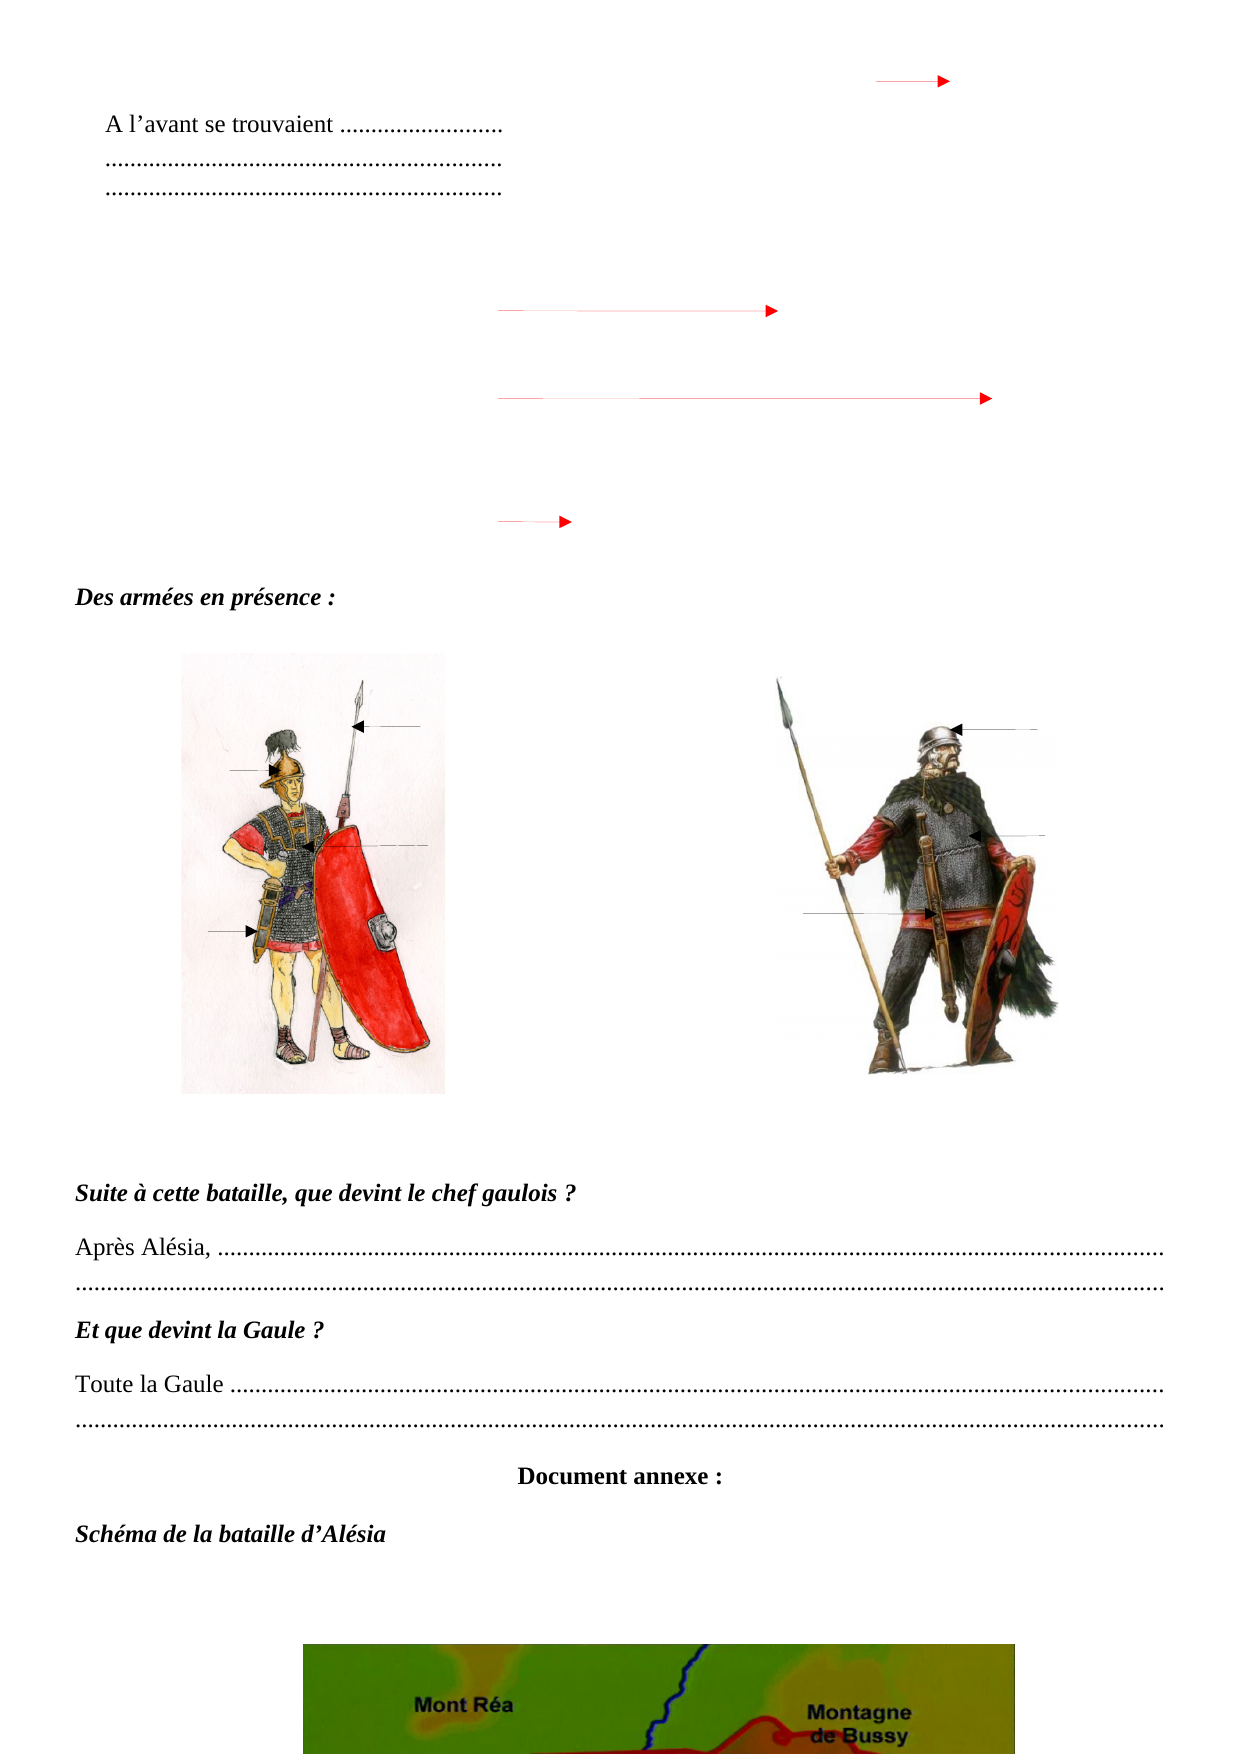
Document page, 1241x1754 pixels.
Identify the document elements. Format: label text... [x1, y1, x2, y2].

picture [303, 1644, 1015, 1754]
text Toute la Gaule [75, 1349, 1165, 1404]
text Et que devint la Gaule ? [75, 1295, 1165, 1349]
text Schéma de la bataille d’Alésia [75, 1519, 1165, 1547]
text Des armées en présence : [75, 562, 1165, 617]
picture [181, 653, 446, 1094]
picture [775, 676, 1059, 1075]
text Après Alésia, [75, 1212, 1165, 1267]
text Suite à cette bataille, que devint le chef gaulois ? [75, 1158, 1165, 1212]
text Document annexe : [75, 1461, 1165, 1490]
